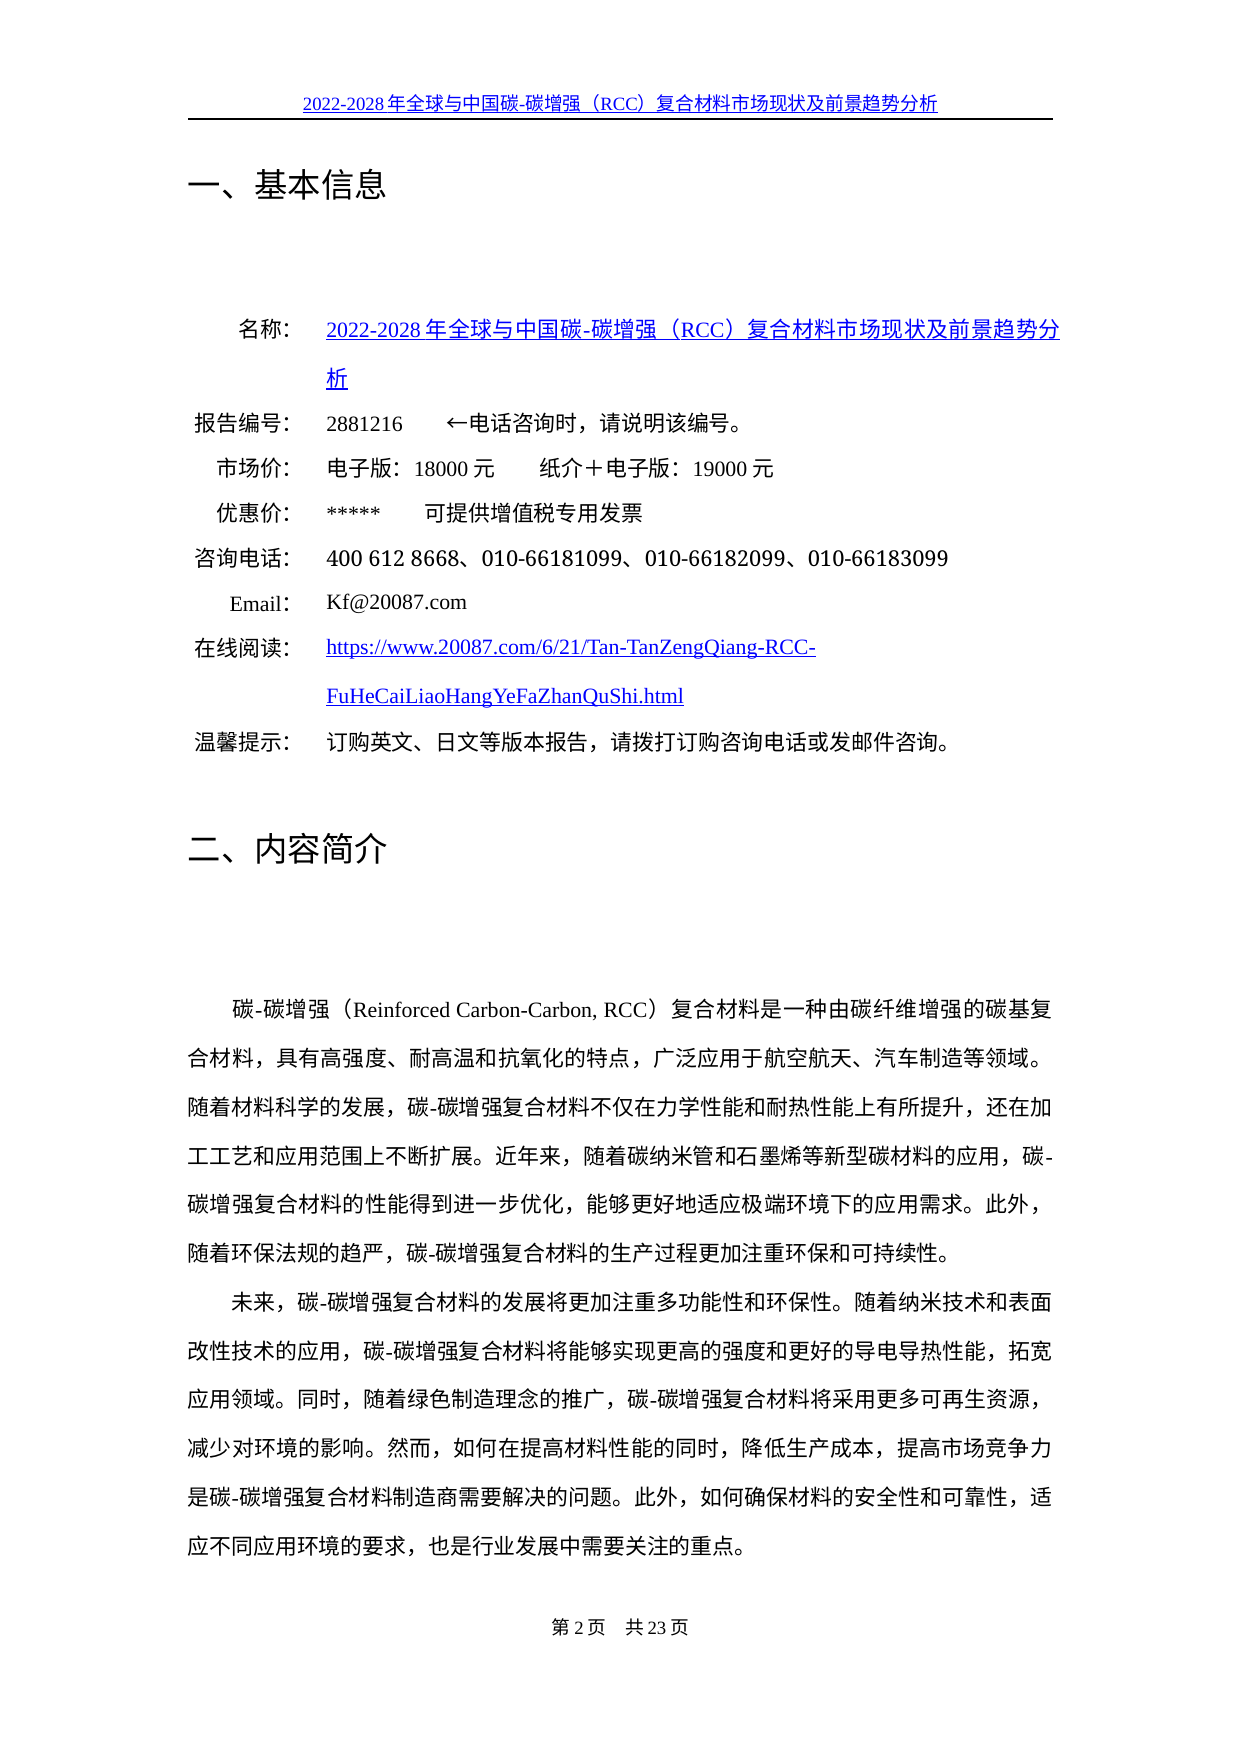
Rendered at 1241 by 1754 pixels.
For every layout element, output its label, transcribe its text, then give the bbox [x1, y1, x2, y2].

table_cell 市场价： [167, 450, 315, 495]
table_cell Kf@20087.com [315, 585, 1073, 630]
table_cell 咨询电话： [167, 540, 315, 585]
table_cell 400 612 8668、010-66181099、010-66182099、010-66183099 [315, 540, 1073, 585]
table_cell [315, 630, 1073, 724]
table_cell 在线阅读： [167, 630, 315, 724]
table_cell ***** 可提供增值税专用发票 [315, 495, 1073, 540]
table_cell 2881216 ←电话咨询时，请说明该编号。 [315, 405, 1073, 450]
title 二、内容简介 [187, 814, 1053, 879]
table_header 名称： [167, 312, 315, 405]
table_cell 订购英文、日文等版本报告，请拨打订购咨询电话或发邮件咨询。 [315, 724, 1073, 769]
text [187, 992, 1053, 1561]
table_cell 温馨提示： [167, 724, 315, 769]
table_cell Email： [167, 585, 315, 630]
table_cell 电子版：18000 元 纸介＋电子版：19000 元 [315, 450, 1073, 495]
table_cell 报告编号： [167, 405, 315, 450]
title 一、基本信息 [187, 150, 1053, 215]
table_header 2022-2028年全球与中国碳-碳增强（RCC）复合材料市场现状及前景趋势分析 [315, 312, 1073, 405]
table_cell 优惠价： [167, 495, 315, 540]
